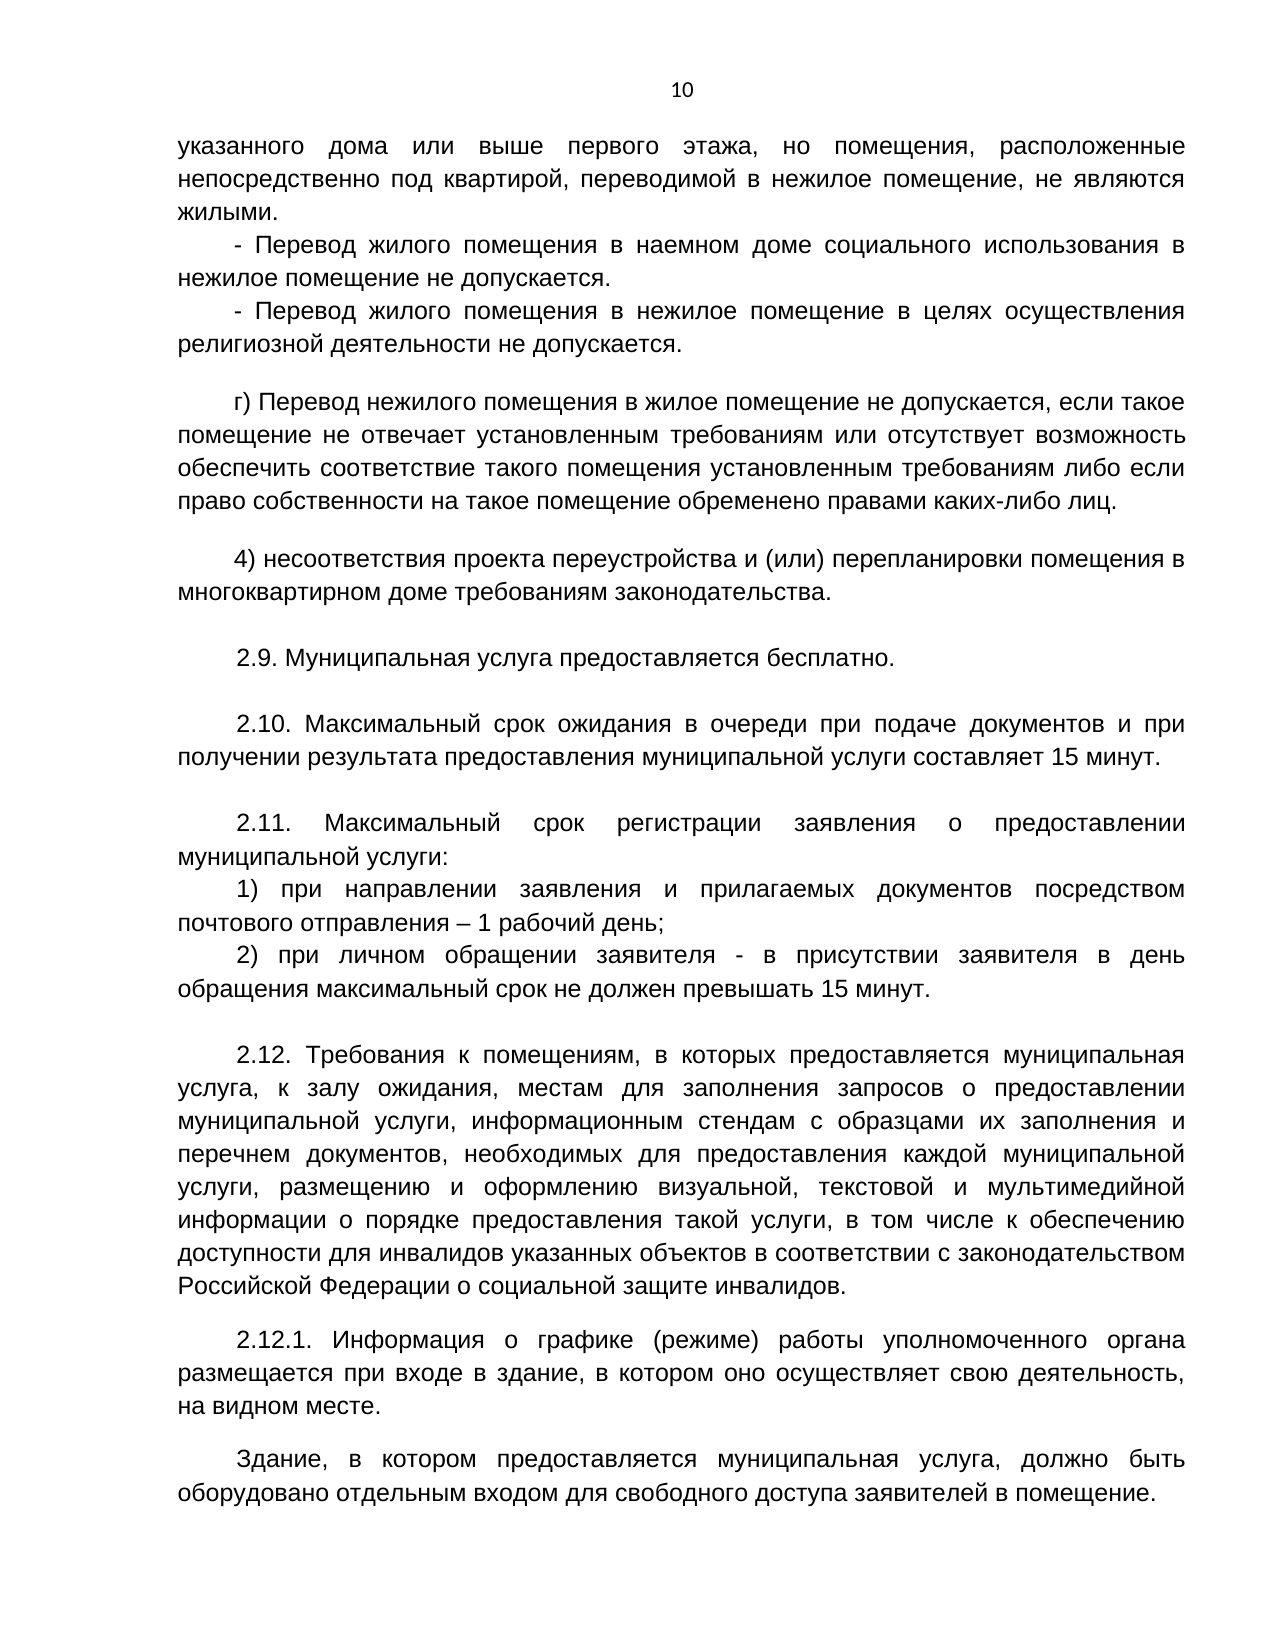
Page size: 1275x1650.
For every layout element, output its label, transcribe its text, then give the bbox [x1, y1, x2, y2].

text 2) при личном обращении заявителя - в присутствии заявителя в день обращения максимальный срок не должен превышать 15 минут. [177, 941, 1186, 1002]
text 1) при направлении заявления и прилагаемых документов посредством почтового отправления – 1 рабочий день; [177, 874, 1186, 936]
text Здание, в котором предоставляется муниципальная услуга, должно быть оборудовано отдельным входом для свободного доступа заявителей в помещение. [177, 1444, 1186, 1506]
text 2.9. Муниципальная услуга предоставляется бесплатно. [177, 643, 1186, 672]
text - Перевод жилого помещения в наемном доме социального использования в нежилое помещение не допускается. [177, 230, 1186, 292]
text 2.10. Максимальный срок ожидания в очереди при подаче документов и при получении результата предоставления муниципальной услуги составляет 15 минут. [177, 709, 1186, 771]
text 2.12.1. Информация о графике (режиме) работы уполномоченного органа размещается при входе в здание, в котором оно осуществляет свою деятельность, на видном месте. [177, 1324, 1186, 1419]
text - Перевод жилого помещения в нежилое помещение в целях осуществления религиозной деятельности не допускается. [177, 296, 1186, 358]
text 2.12. Требования к помещениям, в которых предоставляется муниципальная услуга, к залу ожидания, местам для заполнения запросов о предоставлении муниципальной услуги, информационным стендам с образцами их заполнения и перечнем документов, необходимых для предоставления каждой муниципальной услуги, размещению и оформлению визуальной, текстовой и мультимедийной информации о порядке предоставления такой услуги, в том числе к обеспечению доступности для инвалидов указанных объектов в соответствии с законодательством Российской Федерации о социальной защите инвалидов. [177, 1039, 1186, 1299]
text 2.11. Максимальный срок регистрации заявления о предоставлении муниципальной услуги: [177, 808, 1186, 870]
text г) Перевод нежилого помещения в жилое помещение не допускается, если такое помещение не отвечает установленным требованиям или отсутствует возможность обеспечить соответствие такого помещения установленным требованиям либо если право собственности на такое помещение обременено правами каких-либо лиц. [177, 387, 1186, 515]
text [177, 131, 1186, 226]
text 4) несоответствия проекта переустройства и (или) перепланировки помещения в многоквартирном доме требованиям законодательства. [177, 544, 1186, 606]
